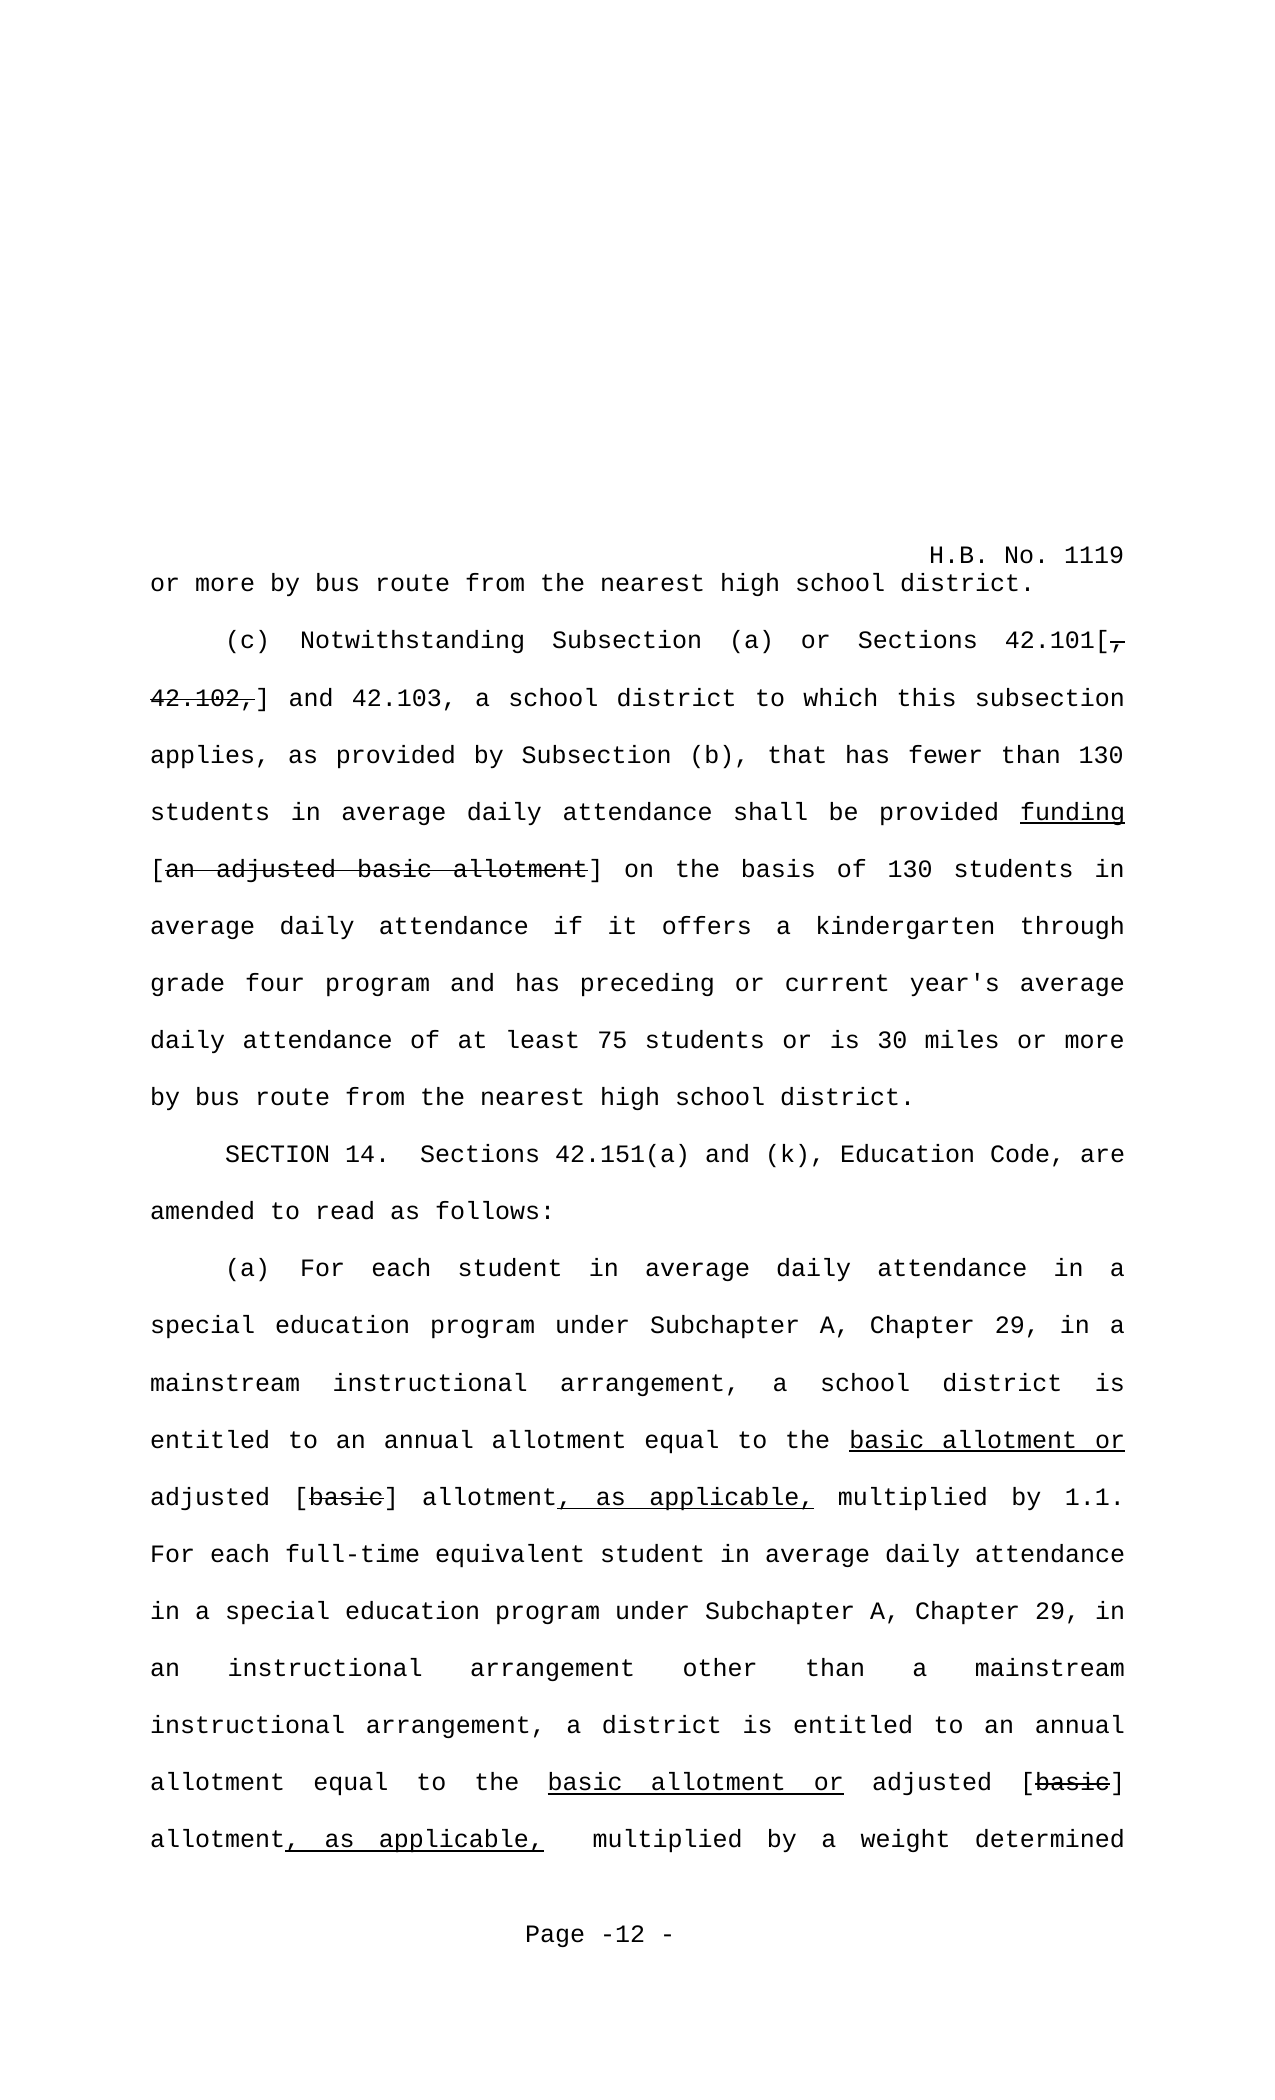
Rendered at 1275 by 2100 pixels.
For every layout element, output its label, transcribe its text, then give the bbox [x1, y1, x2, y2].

text SECTION 14. Sections 42.151(a) and (k), Education Code, are amended to read as follows: [150, 1142, 1125, 1227]
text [150, 571, 1125, 599]
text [150, 1256, 1125, 1855]
text (c) Notwithstanding Subsection (a) or Sections 42.101[, 42.102,] and 42.103, a school district to which this subsection applies, as provided by Subsection (b), that has fewer than 130 students in average daily attendance shall be provided funding [an adjusted basic allotment] on the basis of 130 students in average daily attendance if it offers a kindergarten through grade four program and has preceding or current year's average daily attendance of at least 75 students or is 30 miles or more by bus route from the nearest high school district. [150, 628, 1125, 1113]
